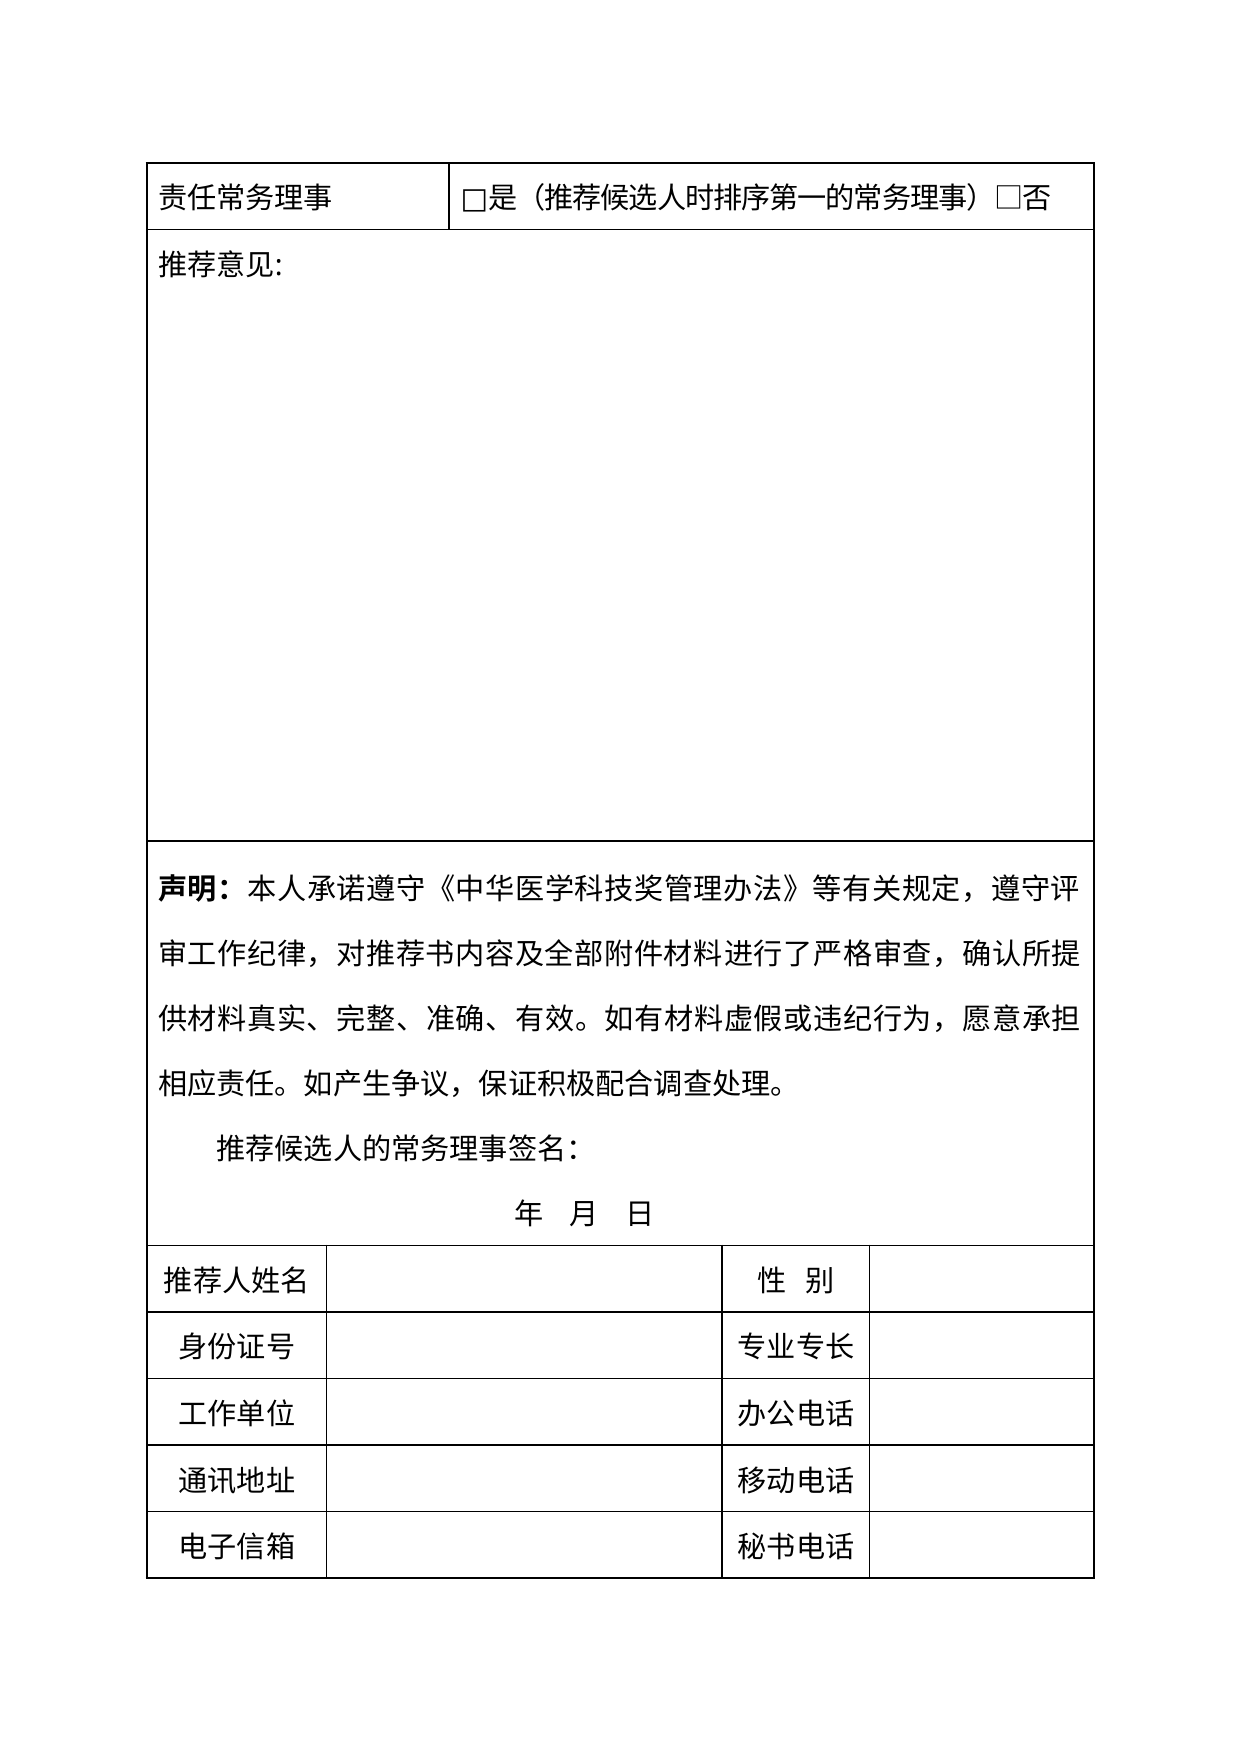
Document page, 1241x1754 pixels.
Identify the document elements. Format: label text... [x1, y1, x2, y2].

table_cell [870, 1313, 1093, 1378]
table_cell 电子信箱 [148, 1512, 326, 1577]
table_cell [870, 1446, 1093, 1511]
table_cell 推荐意见: [148, 230, 1093, 840]
table_cell 通讯地址 [148, 1446, 326, 1511]
table_cell □是（推荐候选人时排序第一的常务理事）□否 [450, 164, 1093, 228]
table_cell 性 别 [723, 1246, 869, 1311]
table_cell 责任常务理事 [148, 164, 448, 228]
table_cell [870, 1512, 1093, 1577]
table_cell 秘书电话 [723, 1512, 869, 1577]
table_cell 工作单位 [148, 1379, 326, 1444]
table_cell 推荐人姓名 [148, 1246, 326, 1311]
table_cell 身份证号 [148, 1313, 326, 1378]
table_cell [327, 1313, 721, 1378]
table_cell [870, 1379, 1093, 1444]
table_cell [870, 1246, 1093, 1311]
table_cell 专业专长 [723, 1313, 869, 1378]
table_cell [327, 1512, 721, 1577]
table_cell [327, 1379, 721, 1444]
table_cell 声明：本人承诺遵守《中华医学科技奖管理办法》等有关规定，遵守评审工作纪律，对推荐书内容及全部附件材料进行了严格审查，确认所提供材料真实、完整、准确、有效。如有材料虚假或违纪行为，愿意承担相应责任。如产生争议，保证积极配合调查处理。 推荐候选人的常务理事签名： 年 月 日 [148, 842, 1093, 1244]
table_cell [327, 1446, 721, 1511]
table_cell [327, 1246, 721, 1311]
table_cell 移动电话 [723, 1446, 869, 1511]
table_cell 办公电话 [723, 1379, 869, 1444]
